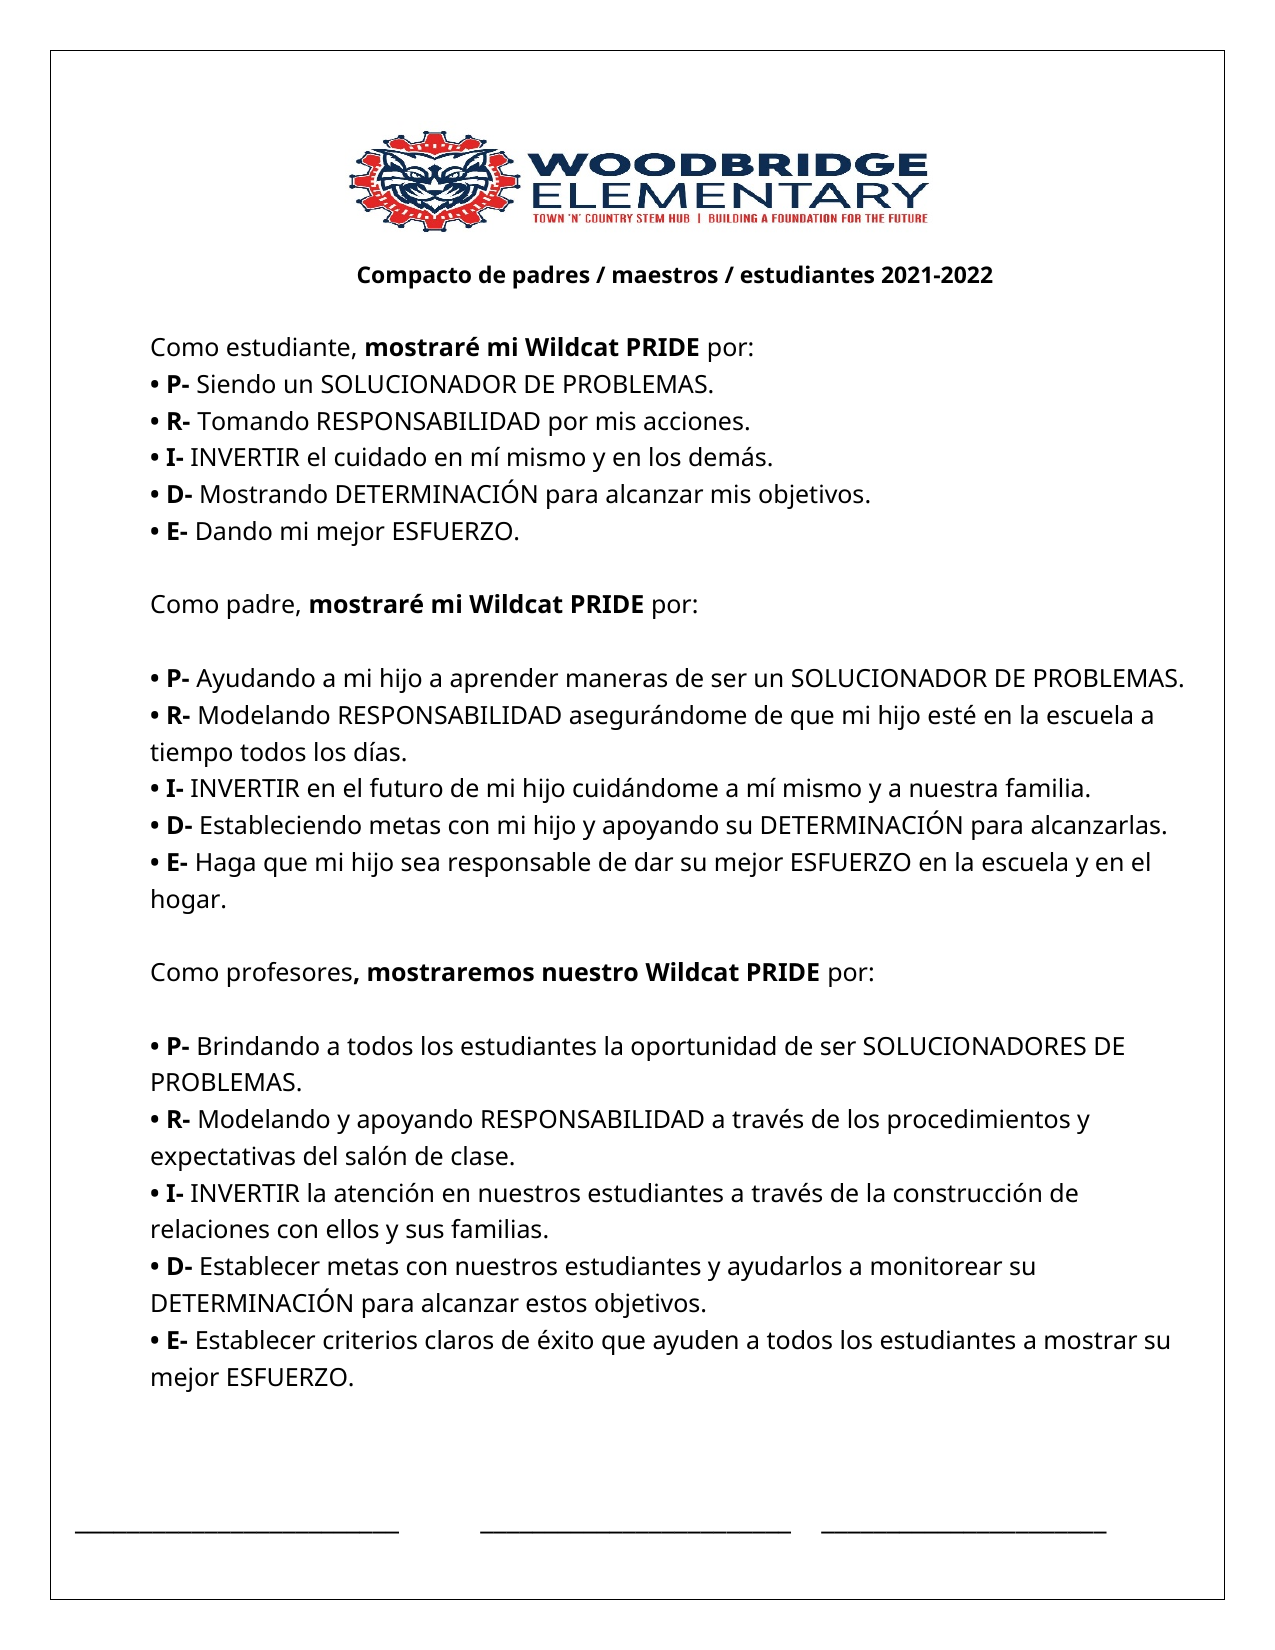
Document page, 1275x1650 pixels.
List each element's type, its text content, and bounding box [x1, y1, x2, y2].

list Como estudiante, mostraré mi Wildcat PRIDE por: [150, 330, 1200, 364]
list Como padre, mostraré mi Wildcat PRIDE por: [150, 587, 1200, 621]
list • P- Siendo un SOLUCIONADOR DE PROBLEMAS. [150, 366, 1200, 401]
list • R- Modelando y apoyando RESPONSABILIDAD a través de los procedimientos y expectativas del salón de clase. [150, 1102, 1200, 1173]
list • P- Brindando a todos los estudiantes la oportunidad de ser SOLUCIONADORES DE PROBLEMAS. [150, 1028, 1200, 1099]
list • R- Tomando RESPONSABILIDAD por mis acciones. [150, 403, 1200, 437]
list • I- INVERTIR la atención en nuestros estudiantes a través de la construcción de relaciones con ellos y sus familias. [150, 1175, 1200, 1246]
picture [332, 121, 943, 241]
list Compacto de padres / maestros / estudiantes 2021-2022 [150, 259, 1200, 290]
list Como profesores, mostraremos nuestro Wildcat PRIDE por: [150, 955, 1200, 989]
list • R- Modelando RESPONSABILIDAD asegurándome de que mi hijo esté en la escuela a tiempo todos los días. [150, 697, 1200, 768]
list • E- Haga que mi hijo sea responsable de dar su mejor ESFUERZO en la escuela y en el hogar. [150, 844, 1200, 915]
text _________________________ ________________________ ______________________ [75, 1498, 1200, 1538]
list • I- INVERTIR el cuidado en mí mismo y en los demás. [150, 440, 1200, 474]
list • P- Ayudando a mi hijo a aprender maneras de ser un SOLUCIONADOR DE PROBLEMAS. [150, 661, 1200, 695]
list • E- Establecer criterios claros de éxito que ayuden a todos los estudiantes a mostrar su mejor ESFUERZO. [150, 1322, 1200, 1393]
list • I- INVERTIR en el futuro de mi hijo cuidándome a mí mismo y a nuestra familia. [150, 771, 1200, 805]
list • D- Estableciendo metas con mi hijo y apoyando su DETERMINACIÓN para alcanzarlas. [150, 808, 1200, 842]
list • E- Dando mi mejor ESFUERZO. [150, 513, 1200, 548]
list • D- Mostrando DETERMINACIÓN para alcanzar mis objetivos. [150, 477, 1200, 511]
list • D- Establecer metas con nuestros estudiantes y ayudarlos a monitorear su DETERMINACIÓN para alcanzar estos objetivos. [150, 1249, 1200, 1320]
